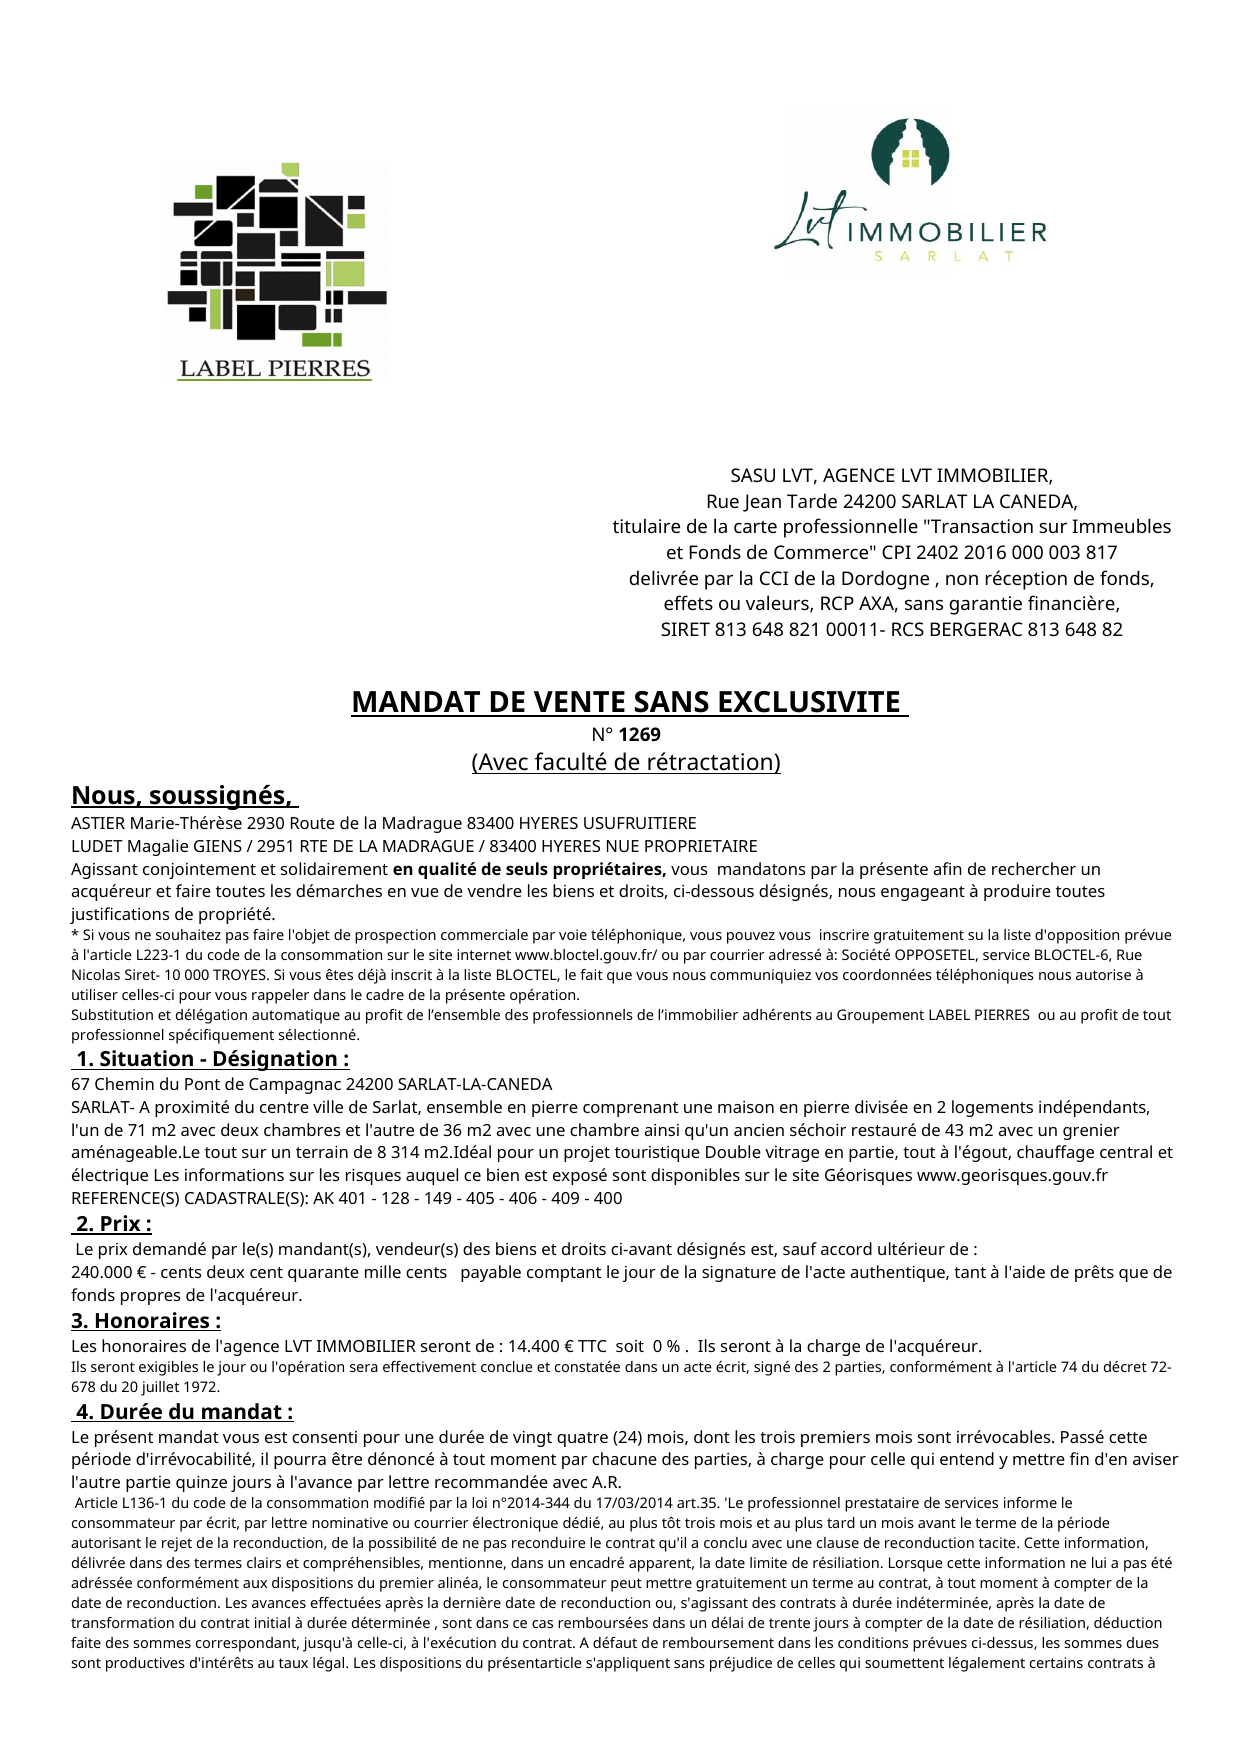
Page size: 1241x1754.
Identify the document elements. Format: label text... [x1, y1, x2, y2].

text 4. Durée du mandat : [71, 1397, 1181, 1425]
text REFERENCE(S) CADASTRALE(S): AK 401 - 128 - 149 - 405 - 406 - 409 - 400 [71, 1187, 1181, 1209]
text 3. Honoraires : [71, 1306, 1181, 1334]
table_header [71, 88, 603, 641]
text * Si vous ne souhaitez pas faire l'objet de prospection commerciale par voie téléphonique, vous pouvez vous inscrire gratuitement su la liste d'opposition prévue à l'article L223-1 du code de la consommation sur le site internet www.bloctel.gouv.fr/ ou par courrier adressé à: Société OPPOSETEL, service BLOCTEL-6, Rue Nicolas Siret- 10 000 TROYES. Si vous êtes déjà inscrit à la liste BLOCTEL, le fait que vous nous communiquiez vos coordonnées téléphoniques nous autorise à utiliser celles-ci pour vous rappeler dans le cadre de la présente opération. [71, 925, 1181, 1005]
text Le prix demandé par le(s) mandant(s), vendeur(s) des biens et droits ci-avant désignés est, sauf accord ultérieur de : [71, 1238, 1181, 1260]
text 2. Prix : [71, 1209, 1181, 1238]
picture [165, 161, 388, 381]
text MANDAT DE VENTE SANS EXCLUSIVITE [71, 681, 1181, 721]
text 67 Chemin du Pont de Campagnac 24200 SARLAT-LA-CANEDA SARLAT- A proximité du centre ville de Sarlat, ensemble en pierre comprenant une maison en pierre divisée en 2 logements indépendants, l'un de 71 m2 avec deux chambres et l'autre de 36 m2 avec une chambre ainsi qu'un ancien séchoir restauré de 43 m2 avec un grenier aménageable.Le tout sur un terrain de 8 314 m2.Idéal pour un projet touristique Double vitrage en partie, tout à l'égout, chauffage central et électrique Les informations sur les risques auquel ce bien est exposé sont disponibles sur le site Géorisques www.georisques.gouv.fr [71, 1073, 1181, 1187]
text Nous, soussignés, [71, 778, 1181, 812]
text ASTIER Marie-Thérèse 2930 Route de la Madrague 83400 HYERES USUFRUITIERE [71, 812, 1181, 834]
table_header SASU LVT, AGENCE LVT IMMOBILIER, Rue Jean Tarde 24200 SARLAT LA CANEDA, titulaire de la carte professionnelle "Transaction sur Immeubles et Fonds de Commerce" CPI 2402 2016 000 003 817 delivrée par la CCI de la Dordogne , non réception de fonds, effets ou valeurs, RCP AXA, sans garantie financière, SIRET 813 648 821 00011- RCS BERGERAC 813 648 82 [603, 88, 1181, 641]
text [71, 1493, 1181, 1672]
text LUDET Magalie GIENS / 2951 RTE DE LA MADRAGUE / 83400 HYERES NUE PROPRIETAIRE [71, 834, 1181, 857]
text 240.000 € - cents deux cent quarante mille cents payable comptant le jour de la signature de l'acte authentique, tant à l'aide de prêts que de fonds propres de l'acquéreur. [71, 1260, 1181, 1306]
text Les honoraires de l'agence LVT IMMOBILIER seront de : 14.400 € TTC soit 0 % . Ils seront à la charge de l'acquéreur. [71, 1334, 1181, 1357]
text Substitution et délégation automatique au profit de l’ensemble des professionnels de l’immobilier adhérents au Groupement LABEL PIERRES ou au profit de tout professionnel spécifiquement sélectionné. [71, 1005, 1181, 1044]
picture [759, 108, 1061, 276]
text Agissant conjointement et solidairement en qualité de seuls propriétaires, vous mandatons par la présente afin de rechercher un acquéreur et faire toutes les démarches en vue de vendre les biens et droits, ci-dessous désignés, nous engageant à produire toutes justifications de propriété. [71, 857, 1181, 925]
text N° 1269 [71, 721, 1181, 746]
text Ils seront exigibles le jour ou l'opération sera effectivement conclue et constatée dans un acte écrit, signé des 2 parties, conformément à l'article 74 du décret 72-678 du 20 juillet 1972. [71, 1357, 1181, 1397]
text Le présent mandat vous est consenti pour une durée de vingt quatre (24) mois, dont les trois premiers mois sont irrévocables. Passé cette période d'irrévocabilité, il pourra être dénoncé à tout moment par chacune des parties, à charge pour celle qui entend y mettre fin d'en aviser l'autre partie quinze jours à l'avance par lettre recommandée avec A.R. [71, 1425, 1181, 1493]
text 1. Situation - Désignation : [71, 1044, 1181, 1073]
text (Avec faculté de rétractation) [71, 746, 1181, 778]
